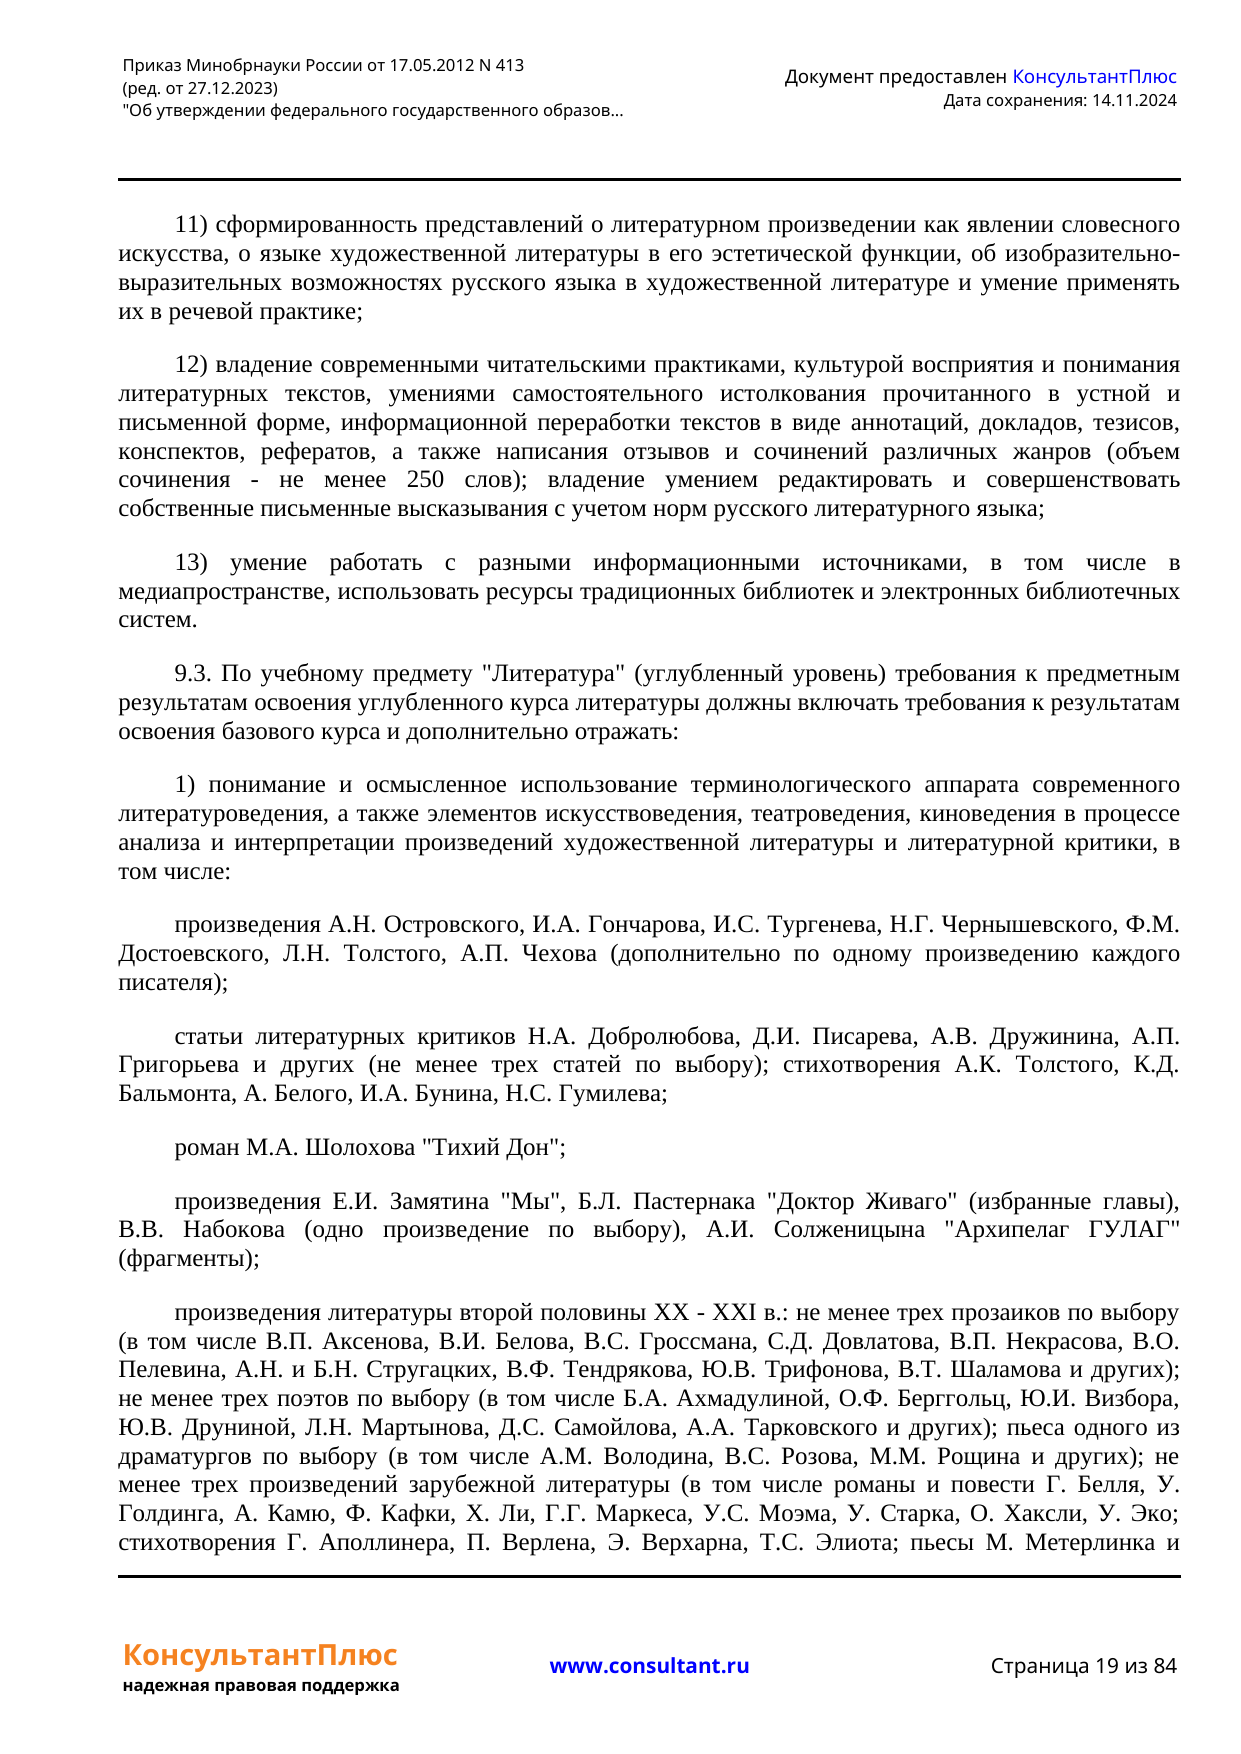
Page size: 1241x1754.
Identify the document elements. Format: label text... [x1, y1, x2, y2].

text произведения Е.И. Замятина "Мы", Б.Л. Пастернака "Доктор Живаго" (избранные главы), В.В. Набокова (одно произведение по выбору), А.И. Солженицына "Архипелаг ГУЛАГ" (фрагменты); [118, 1186, 1181, 1272]
text роман М.А. Шолохова "Тихий Дон"; [118, 1132, 1181, 1161]
text 12) владение современными читательскими практиками, культурой восприятия и понимания литературных текстов, умениями самостоятельного истолкования прочитанного в устной и письменной форме, информационной переработки текстов в виде аннотаций, докладов, тезисов, конспектов, рефератов, а также написания отзывов и сочинений различных жанров (объем сочинения - не менее 250 слов); владение умением редактировать и совершенствовать собственные письменные высказывания с учетом норм русского литературного языка; [118, 349, 1181, 522]
text 13) умение работать с разными информационными источниками, в том числе в медиапространстве, использовать ресурсы традиционных библиотек и электронных библиотечных систем. [118, 547, 1181, 633]
text статьи литературных критиков Н.А. Добролюбова, Д.И. Писарева, А.В. Дружинина, А.П. Григорьева и других (не менее трех статей по выбору); стихотворения А.К. Толстого, К.Д. Бальмонта, А. Белого, И.А. Бунина, Н.С. Гумилева; [118, 1021, 1181, 1107]
text 1) понимание и осмысленное использование терминологического аппарата современного литературоведения, а также элементов искусствоведения, театроведения, киноведения в процессе анализа и интерпретации произведений художественной литературы и литературной критики, в том числе: [118, 769, 1181, 884]
text произведения А.Н. Островского, И.А. Гончарова, И.С. Тургенева, Н.Г. Чернышевского, Ф.М. Достоевского, Л.Н. Толстого, А.П. Чехова (дополнительно по одному произведению каждого писателя); [118, 909, 1181, 996]
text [118, 1297, 1181, 1556]
text 11) сформированность представлений о литературном произведении как явлении словесного искусства, о языке художественной литературы в его эстетической функции, об изобразительно-выразительных возможностях русского языка в художественной литературе и умение применять их в речевой практике; [118, 209, 1181, 324]
text 9.3. По учебному предмету "Литература" (углубленный уровень) требования к предметным результатам освоения углубленного курса литературы должны включать требования к результатам освоения базового курса и дополнительно отражать: [118, 658, 1181, 744]
